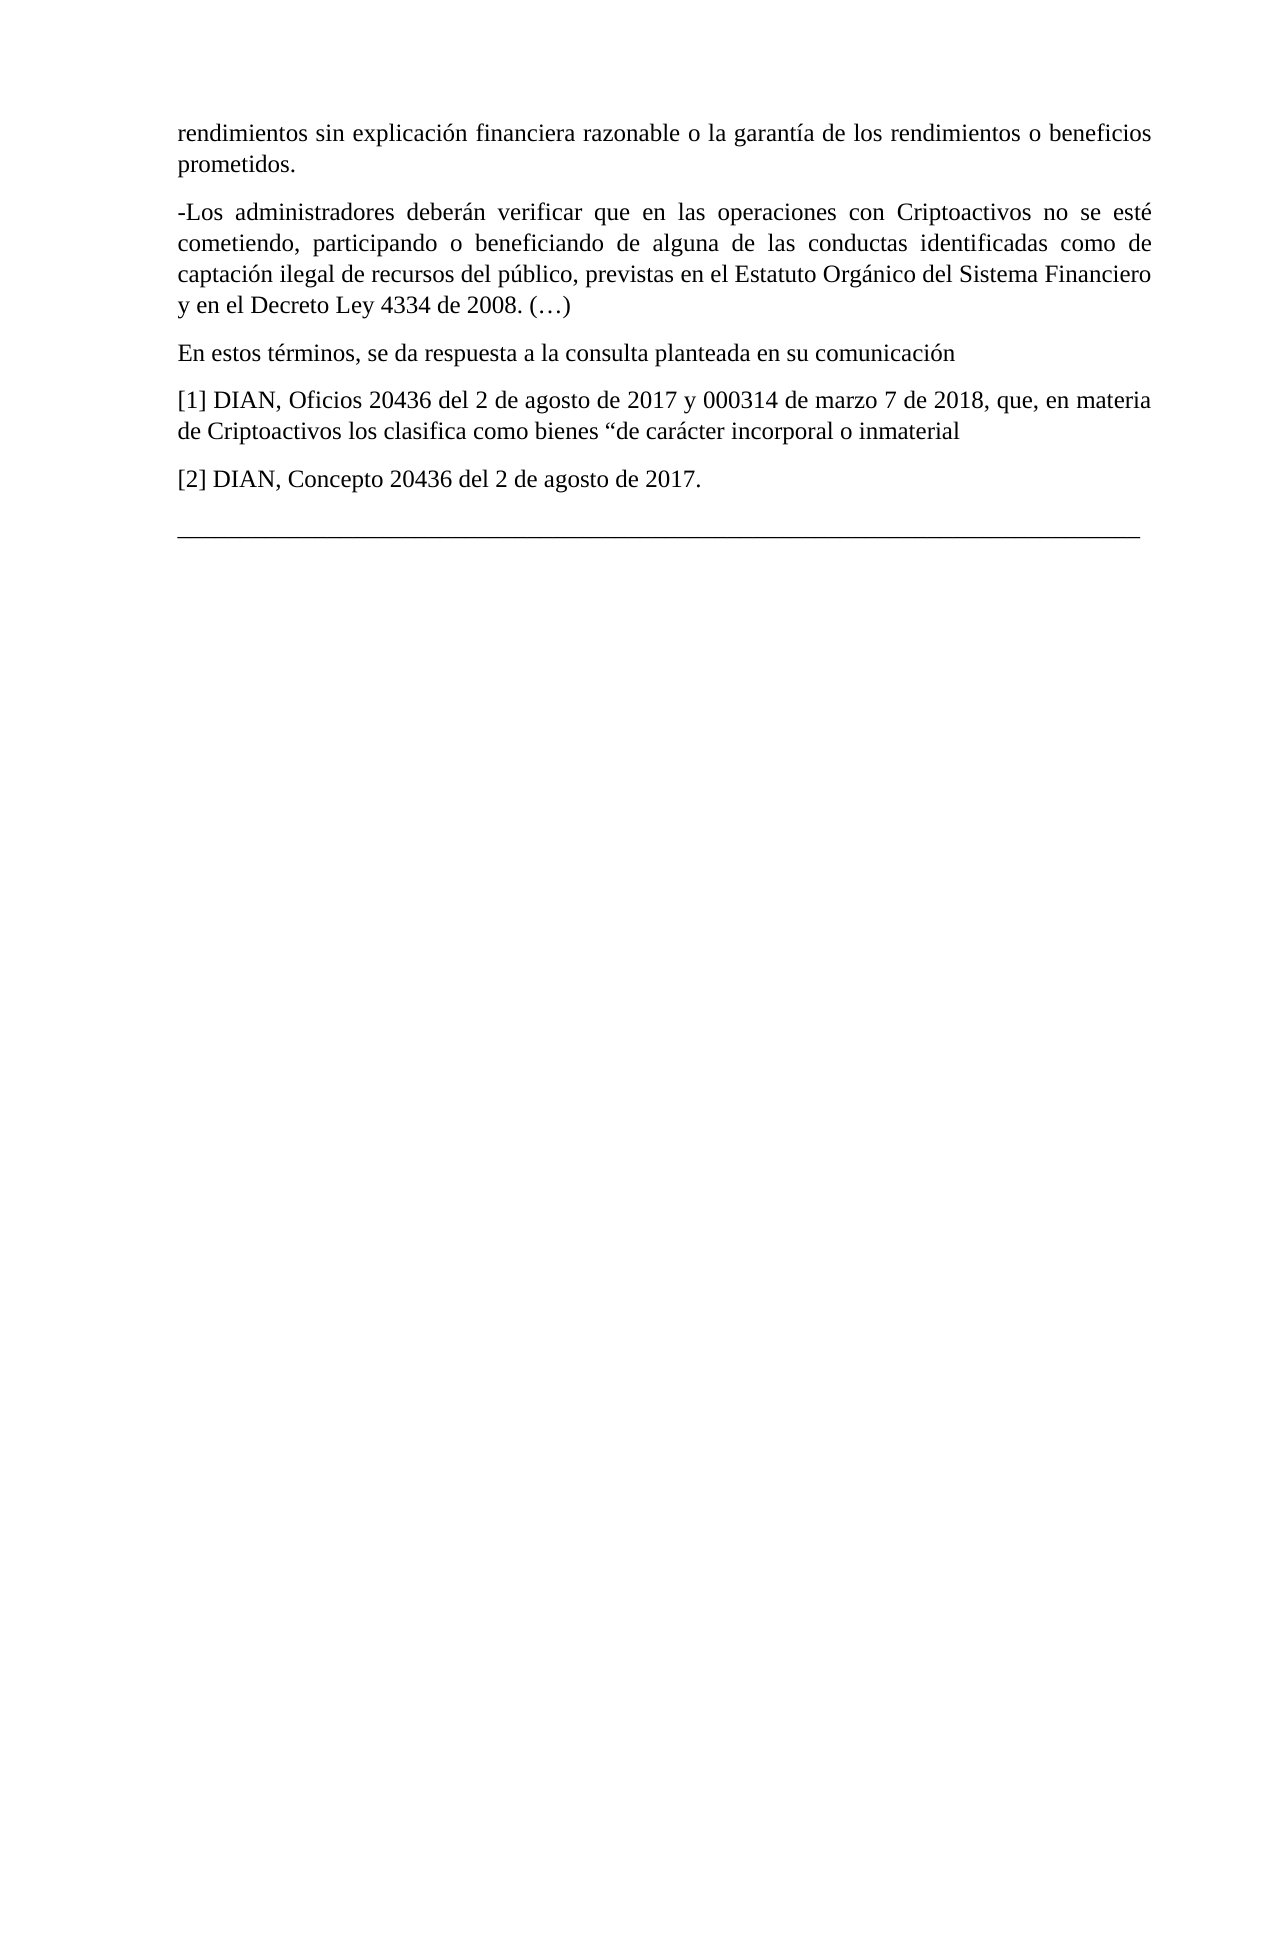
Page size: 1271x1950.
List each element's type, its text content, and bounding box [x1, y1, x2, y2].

text [2] DIAN, Concepto 20436 del 2 de agosto de 2017. [177, 464, 1153, 493]
text -Los administradores deberán verificar que en las operaciones con Criptoactivos no se esté cometiendo, participando o beneficiando de alguna de las conductas identificadas como de captación ilegal de recursos del público, previstas en el Estatuto Orgánico del Sistema Financiero y en el Decreto Ley 4334 de 2008. (…) [177, 197, 1153, 319]
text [177, 118, 1153, 178]
text [1] DIAN, Oficios 20436 del 2 de agosto de 2017 y 000314 de marzo 7 de 2018, que, en materia de Criptoactivos los clasifica como bienes “de carácter incorporal o inmaterial [177, 385, 1153, 445]
text _____________________________________________________________________________ [177, 512, 1153, 541]
text En estos términos, se da respuesta a la consulta planteada en su comunicación [177, 338, 1153, 366]
